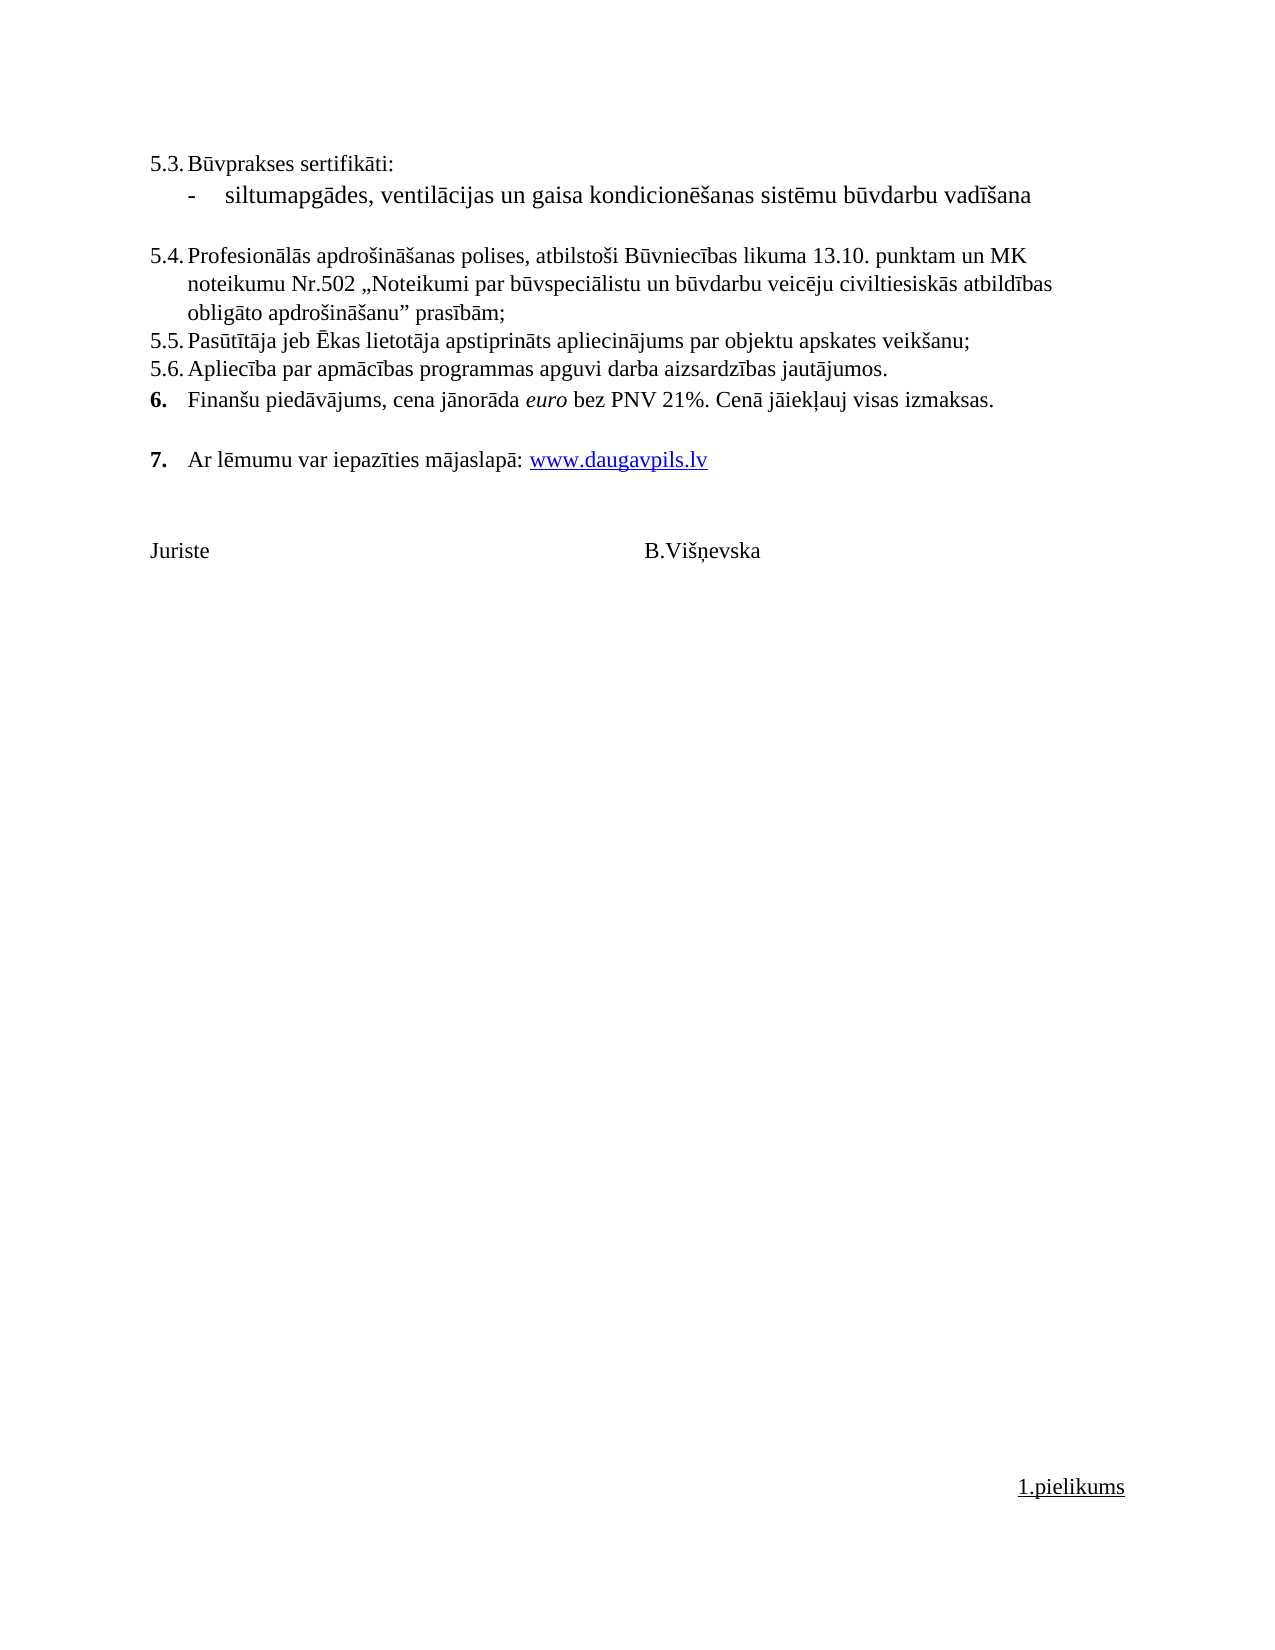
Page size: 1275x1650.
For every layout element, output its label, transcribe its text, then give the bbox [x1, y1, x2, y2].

list siltumapgādes, ventilācijas un gaisa kondicionēšanas sistēmu būvdarbu vadīšana [187, 180, 1125, 209]
text 1.pielikums [150, 1473, 1125, 1499]
list Profesionālās apdrošināšanas polises, atbilstoši Būvniecības likuma 13.10. punktam un MK noteikumu Nr.502 „Noteikumi par būvspeciālistu un būvdarbu veicēju civiltiesiskās atbildības obligāto apdrošināšanu” prasībām; [150, 242, 1125, 325]
list Finanšu piedāvājums, cena jānorāda euro bez PNV 21%. Cenā jāiekļauj visas izmaksas. [150, 386, 1125, 412]
list Apliecība par apmācības programmas apguvi darba aizsardzības jautājumos. [150, 355, 1125, 382]
list Ar lēmumu var iepazīties mājaslapā: www.daugavpils.lv [150, 446, 1125, 472]
text Juriste B.Višņevska [150, 537, 1125, 563]
list Būvprakses sertifikāti: [150, 150, 1125, 176]
list Pasūtītāja jeb Ēkas lietotāja apstiprināts apliecinājums par objektu apskates veikšanu; [150, 327, 1125, 353]
